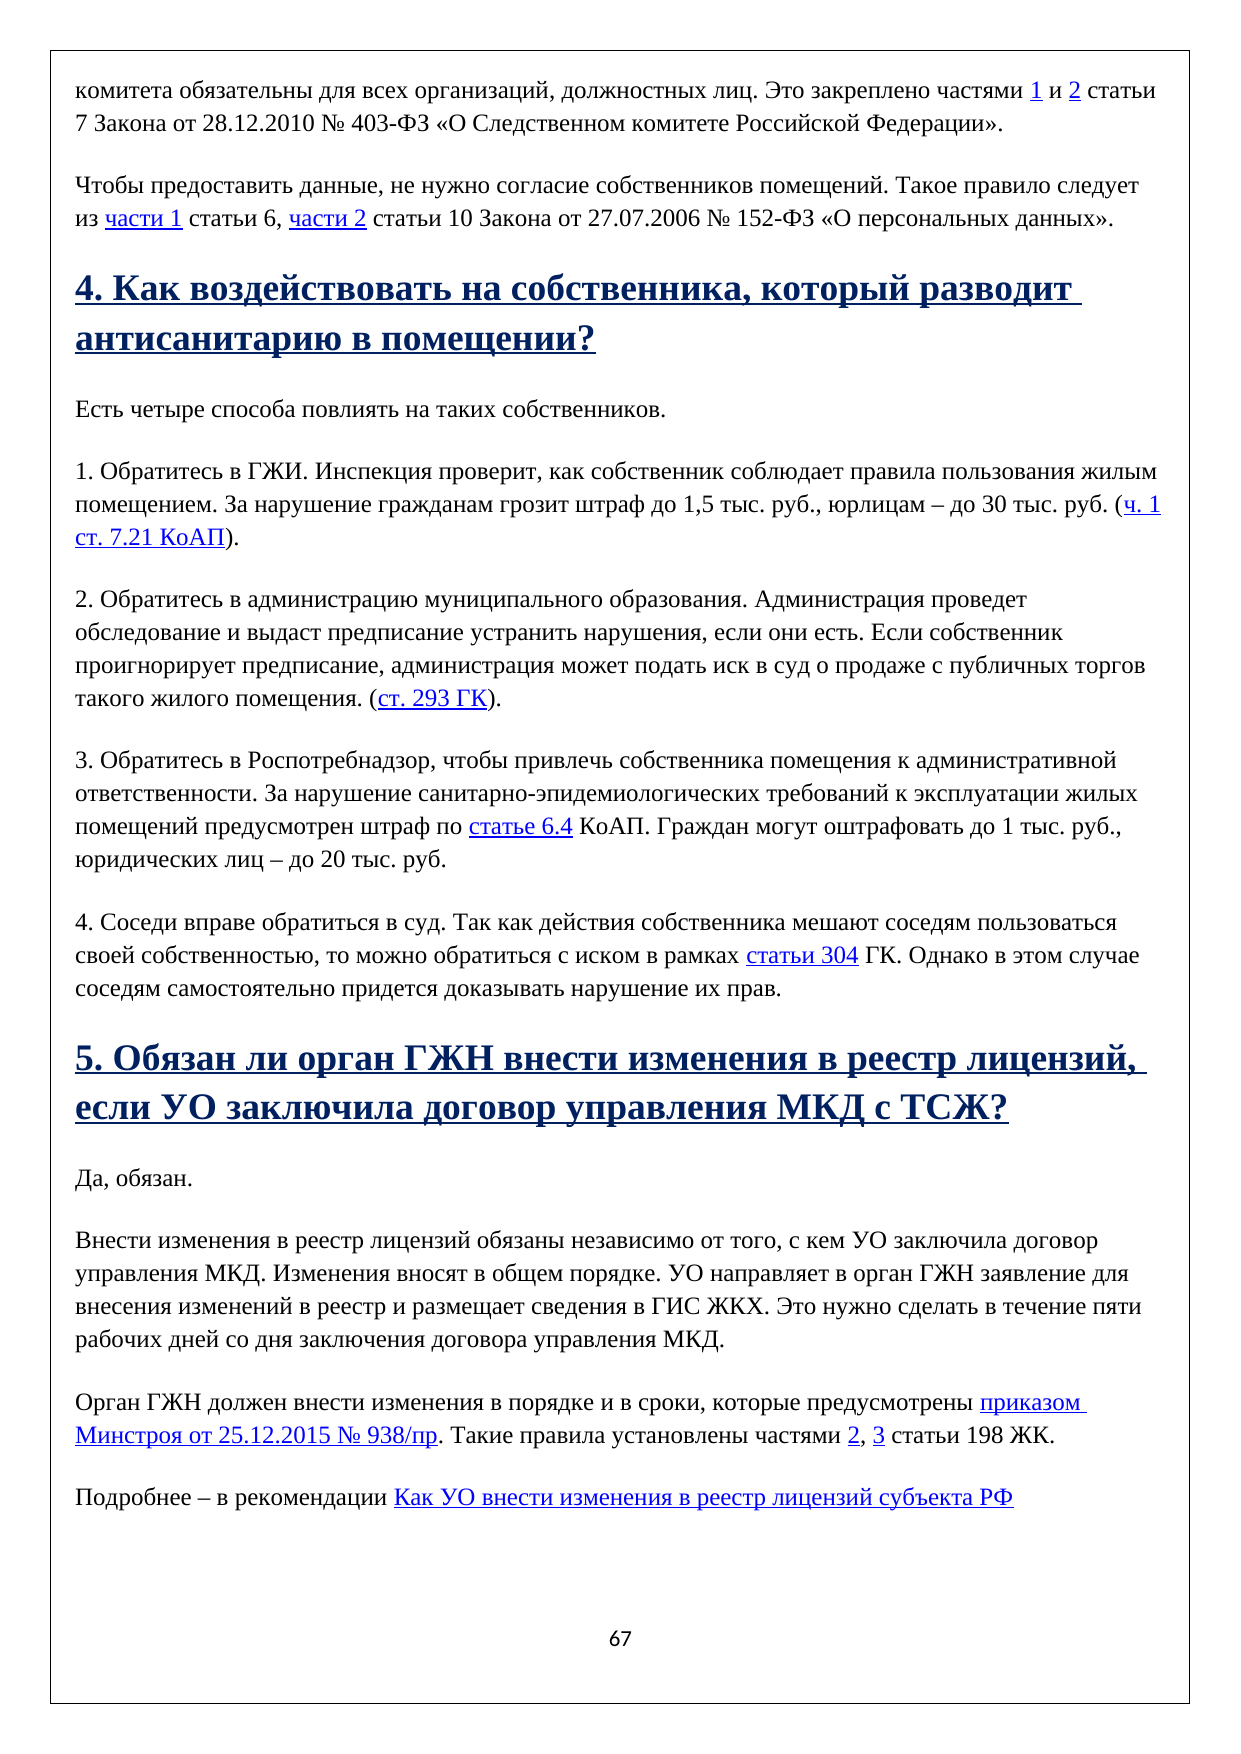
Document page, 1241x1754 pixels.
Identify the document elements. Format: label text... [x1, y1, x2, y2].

text Орган ГЖН должен внести изменения в порядке и в сроки, которые предусмотрены приказом Минстроя от 25.12.2015 № 938/пр. Такие правила установлены частями 2, 3 статьи 198 ЖК. [75, 1387, 1165, 1448]
text 4. Как воздействовать на собственника, который разводит антисанитарию в помещении? [75, 265, 1165, 358]
text Чтобы предоставить данные, не нужно согласие собственников помещений. Такое правило следует из части 1 статьи 6, части 2 статьи 10 Закона от 27.07.2006 № 152-ФЗ «О персональных данных». [75, 170, 1165, 232]
text Есть четыре способа повлиять на таких собственников. [75, 394, 1165, 422]
text 4. Соседи вправе обратиться в суд. Так как действия собственника мешают соседям пользоваться своей собственностью, то можно обратиться с иском в рамках статьи 304 ГК. Однако в этом случае соседям самостоятельно придется доказывать нарушение их прав. [75, 907, 1165, 1001]
text Подробнее – в рекомендации Как УО внести изменения в реестр лицензий субъекта РФ [75, 1482, 1165, 1511]
text Да, обязан. [75, 1163, 1165, 1192]
text 1. Обратитесь в ГЖИ. Инспекция проверит, как собственник соблюдает правила пользования жилым помещением. За нарушение гражданам грозит штраф до 1,5 тыс. руб., юрлицам – до 30 тыс. руб. (ч. 1 ст. 7.21 КоАП). [75, 456, 1165, 551]
text 2. Обратитесь в администрацию муниципального образования. Администрация проведет обследование и выдаст предписание устранить нарушения, если они есть. Если собственник проигнорирует предписание, администрация может подать иск в суд о продаже с публичных торгов такого жилого помещения. (ст. 293 ГК). [75, 584, 1165, 712]
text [75, 75, 1165, 137]
text 5. Обязан ли орган ГЖН внести изменения в реестр лицензий, если УО заключила договор управления МКД с ТСЖ? [75, 1035, 1165, 1128]
text Внести изменения в реестр лицензий обязаны независимо от того, с кем УО заключила договор управления МКД. Изменения вносят в общем порядке. УО направляет в орган ГЖН заявление для внесения изменений в реестр и размещает сведения в ГИС ЖКХ. Это нужно сделать в течение пяти рабочих дней со дня заключения договора управления МКД. [75, 1225, 1165, 1353]
text 3. Обратитесь в Роспотребнадзор, чтобы привлечь собственника помещения к административной ответственности. За нарушение санитарно-эпидемиологических требований к эксплуатации жилых помещений предусмотрен штраф по статье 6.4 КоАП. Граждан могут оштрафовать до 1 тыс. руб., юридических лиц – до 20 тыс. руб. [75, 745, 1165, 873]
